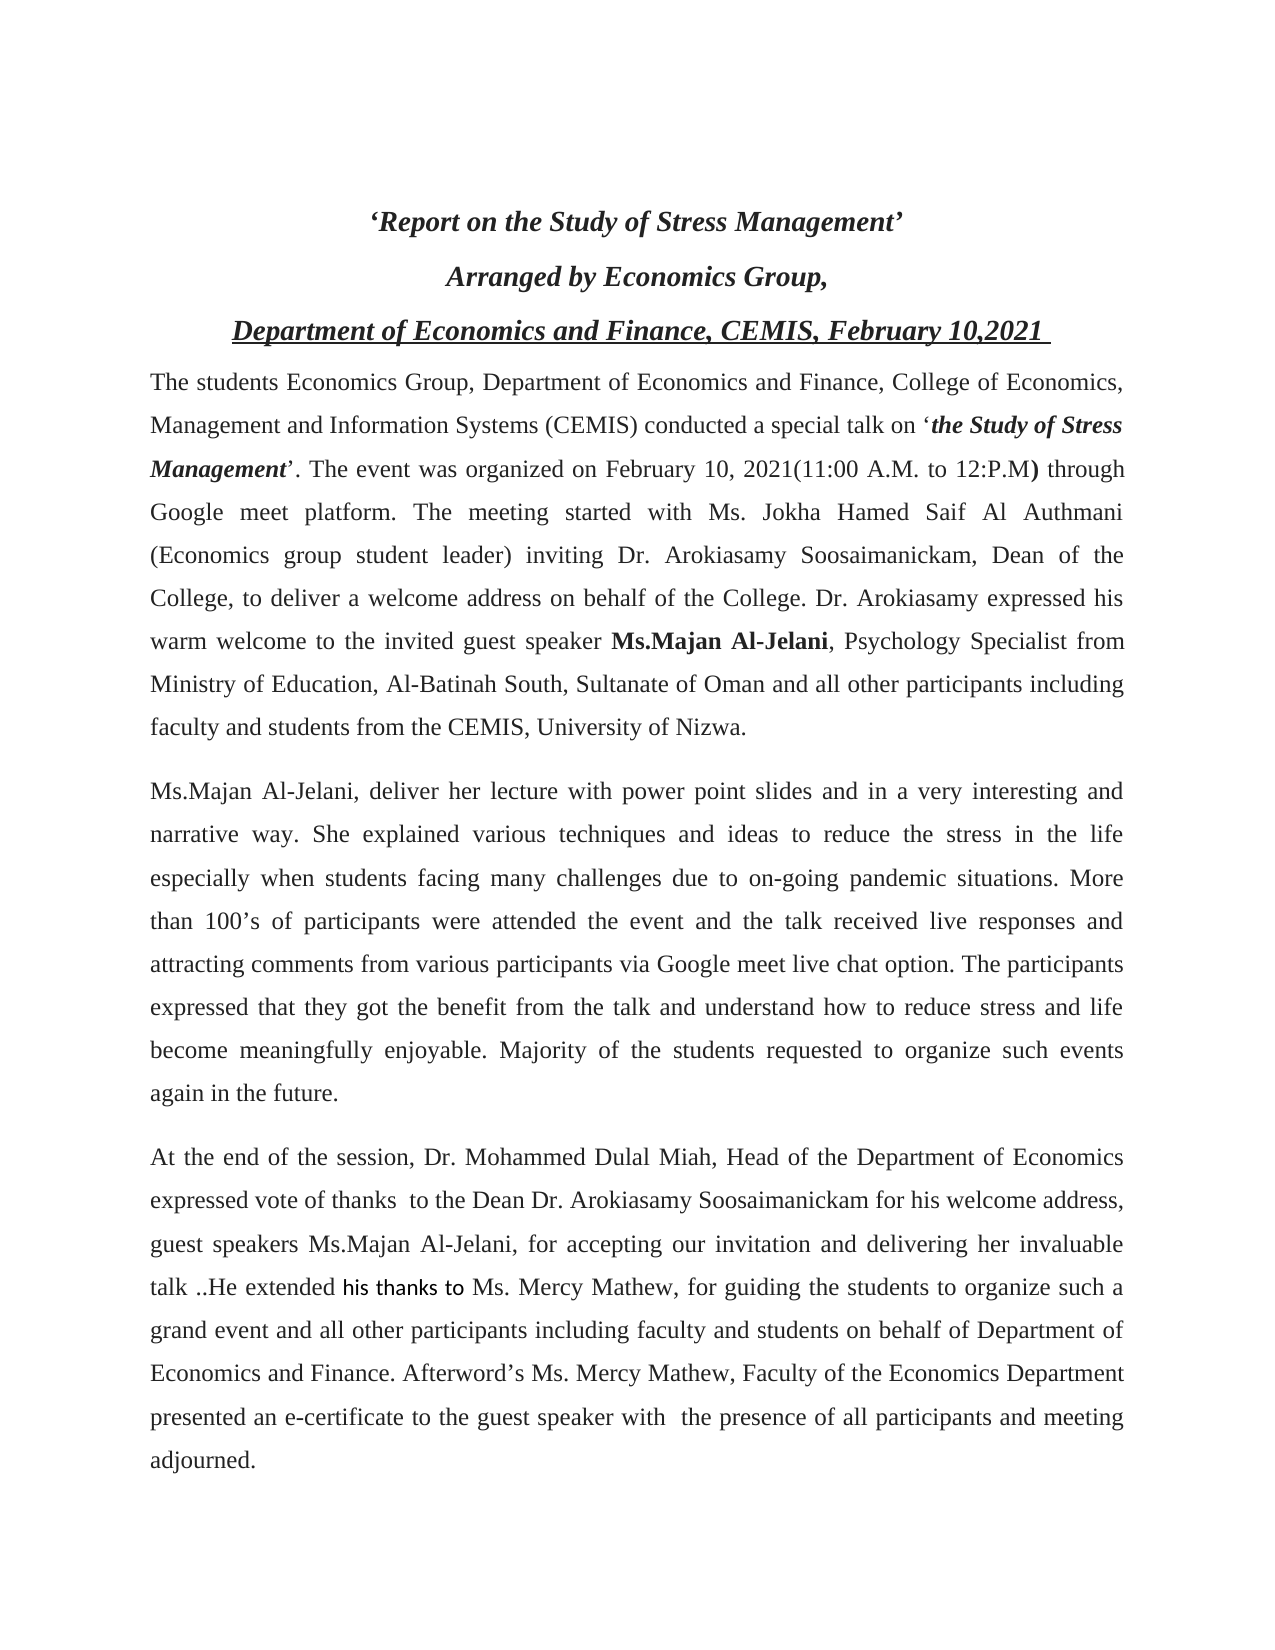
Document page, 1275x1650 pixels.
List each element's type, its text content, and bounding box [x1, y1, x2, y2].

text Arranged by Economics Group, [150, 259, 1125, 292]
text Ms.Majan Al-Jelani, deliver her lecture with power point slides and in a very interesting and narrative way. She explained various techniques and ideas to reduce the stress in the life especially when students facing many challenges due to on-going pandemic situations. More than 100’s of participants were attended the event and the talk received live responses and attracting comments from various participants via Google meet live chat option. The participants expressed that they got the benefit from the talk and understand how to reduce stress and life become meaningfully enjoyable. Majority of the students requested to organize such events again in the future. [150, 776, 1125, 1107]
text At the end of the session, Dr. Mohammed Dulal Miah, Head of the Department of Economics expressed vote of thanks to the Dean Dr. Arokiasamy Soosaimanickam for his welcome address, guest speakers Ms.Majan Al-Jelani, for accepting our invitation and delivering her invaluable talk ..He extended his thanks to Ms. Mercy Mathew, for guiding the students to organize such a grand event and all other participants including faculty and students on behalf of Department of Economics and Finance. Afterword’s Ms. Mercy Mathew, Faculty of the Economics Department presented an e-certificate to the guest speaker with the presence of all participants and meeting adjourned. [150, 1142, 1125, 1473]
text Department of Economics and Finance, CEMIS, February 10,2021 [150, 313, 1125, 347]
text ‘Report on the Study of Stress Management’ [150, 204, 1125, 238]
text The students Economics Group, Department of Economics and Finance, College of Economics, Management and Information Systems (CEMIS) conducted a special talk on ‘the Study of Stress Management’. The event was organized on February 10, 2021(11:00 A.M. to 12:P.M) through Google meet platform. The meeting started with Ms. Jokha Hamed Saif Al Authmani (Economics group student leader) inviting Dr. Arokiasamy Soosaimanickam, Dean of the College, to deliver a welcome address on behalf of the College. Dr. Arokiasamy expressed his warm welcome to the invited guest speaker Ms.Majan Al-Jelani, Psychology Specialist from Ministry of Education, Al-Batinah South, Sultanate of Oman and all other participants including faculty and students from the CEMIS, University of Nizwa. [150, 367, 1125, 741]
